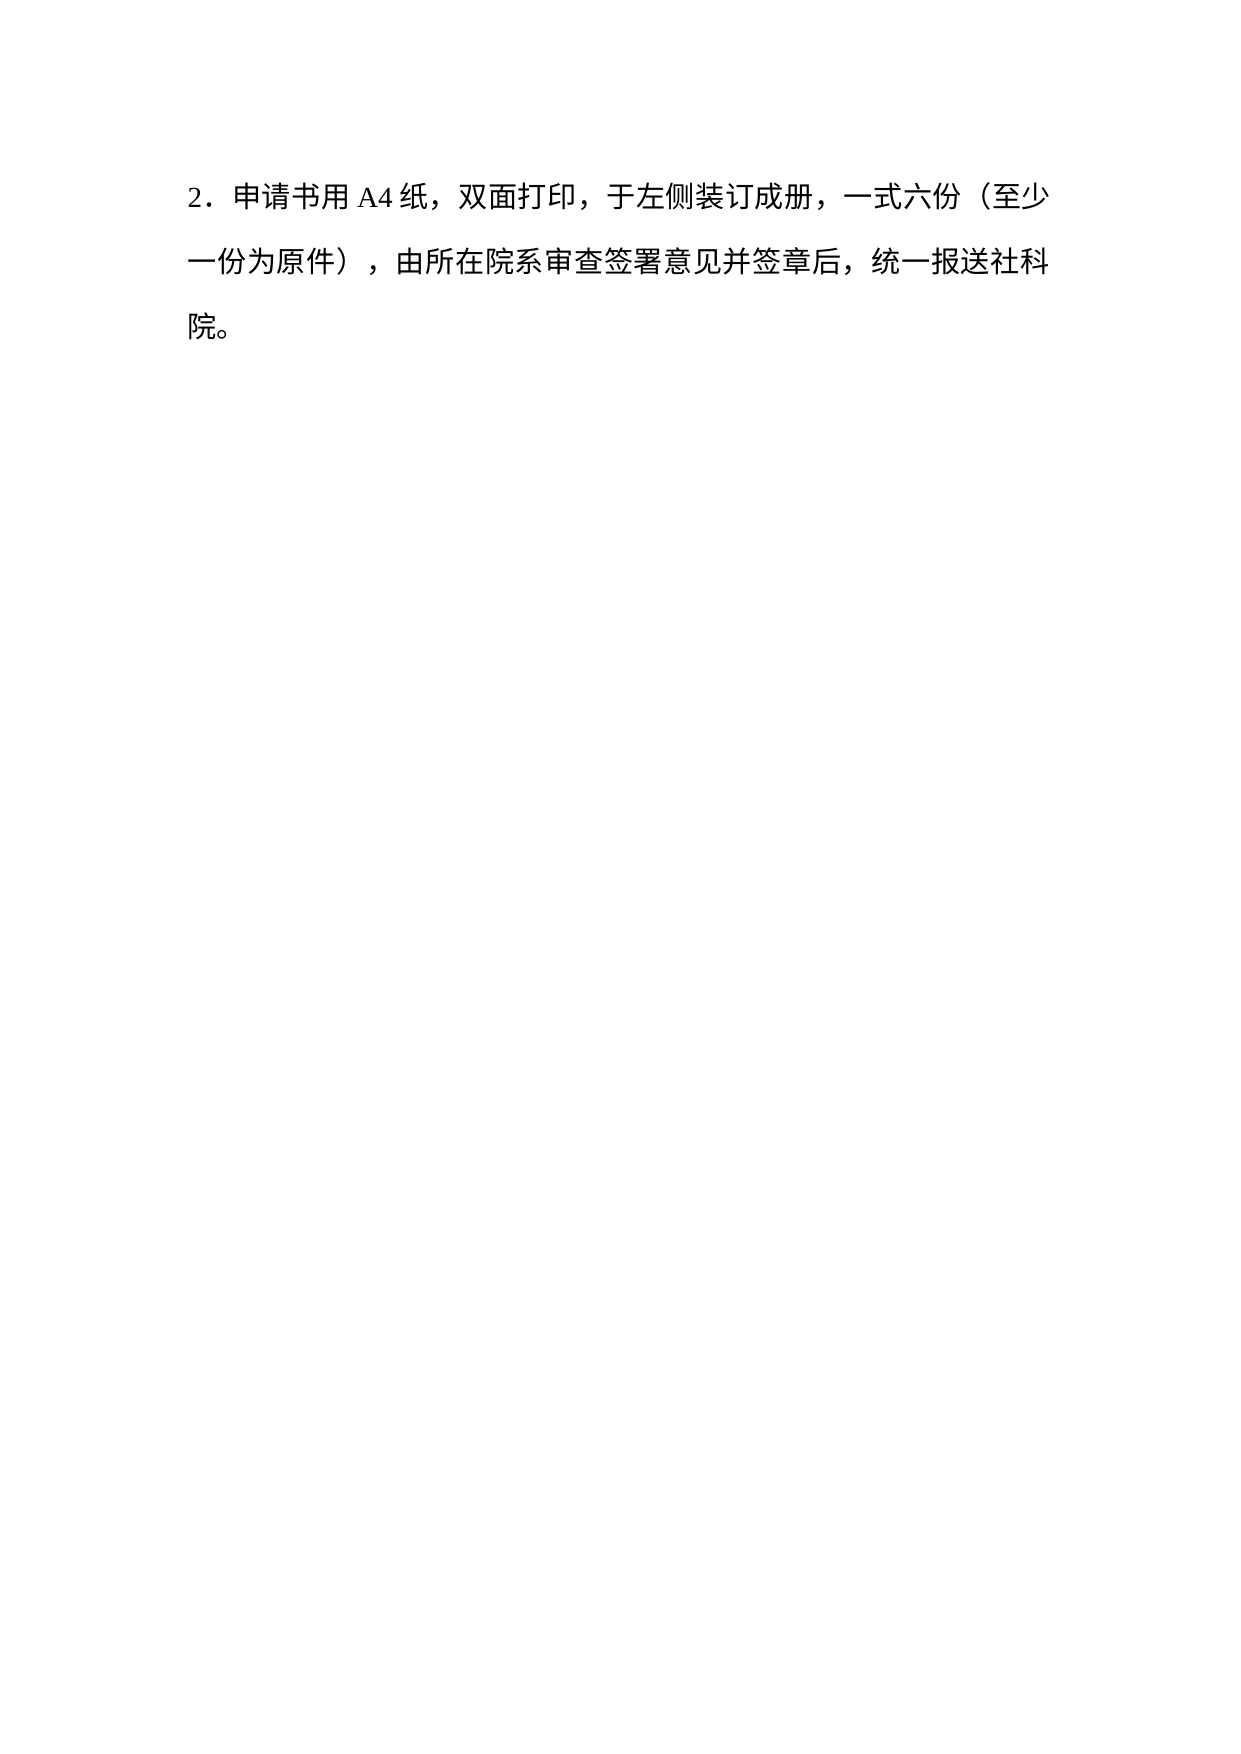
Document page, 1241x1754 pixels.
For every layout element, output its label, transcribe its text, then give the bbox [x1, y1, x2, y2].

text 2．申请书用A4纸，双面打印，于左侧装订成册，一式六份（至少一份为原件），由所在院系审查签署意见并签章后，统一报送社科院。 [187, 162, 1053, 357]
